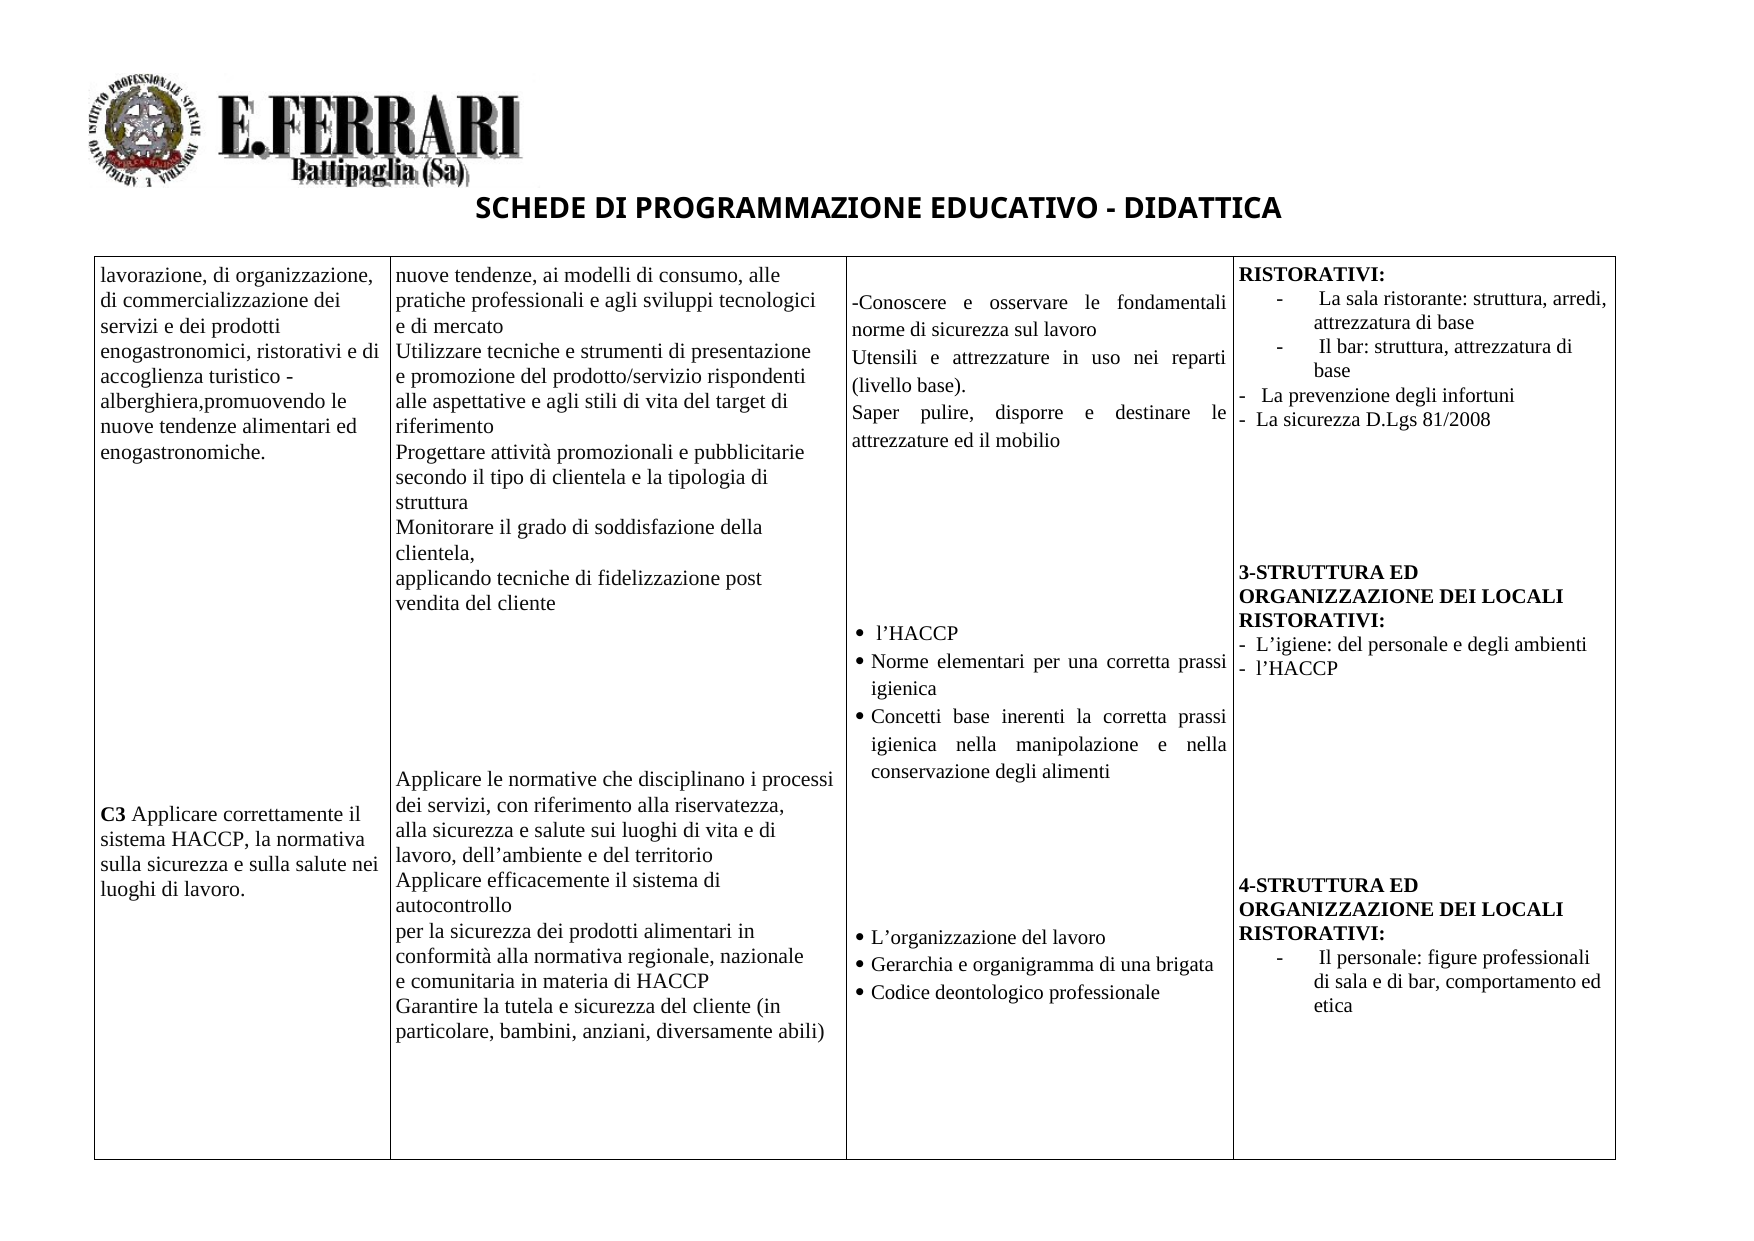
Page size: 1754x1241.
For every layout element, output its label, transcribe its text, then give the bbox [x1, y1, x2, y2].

picture [88, 73, 541, 188]
